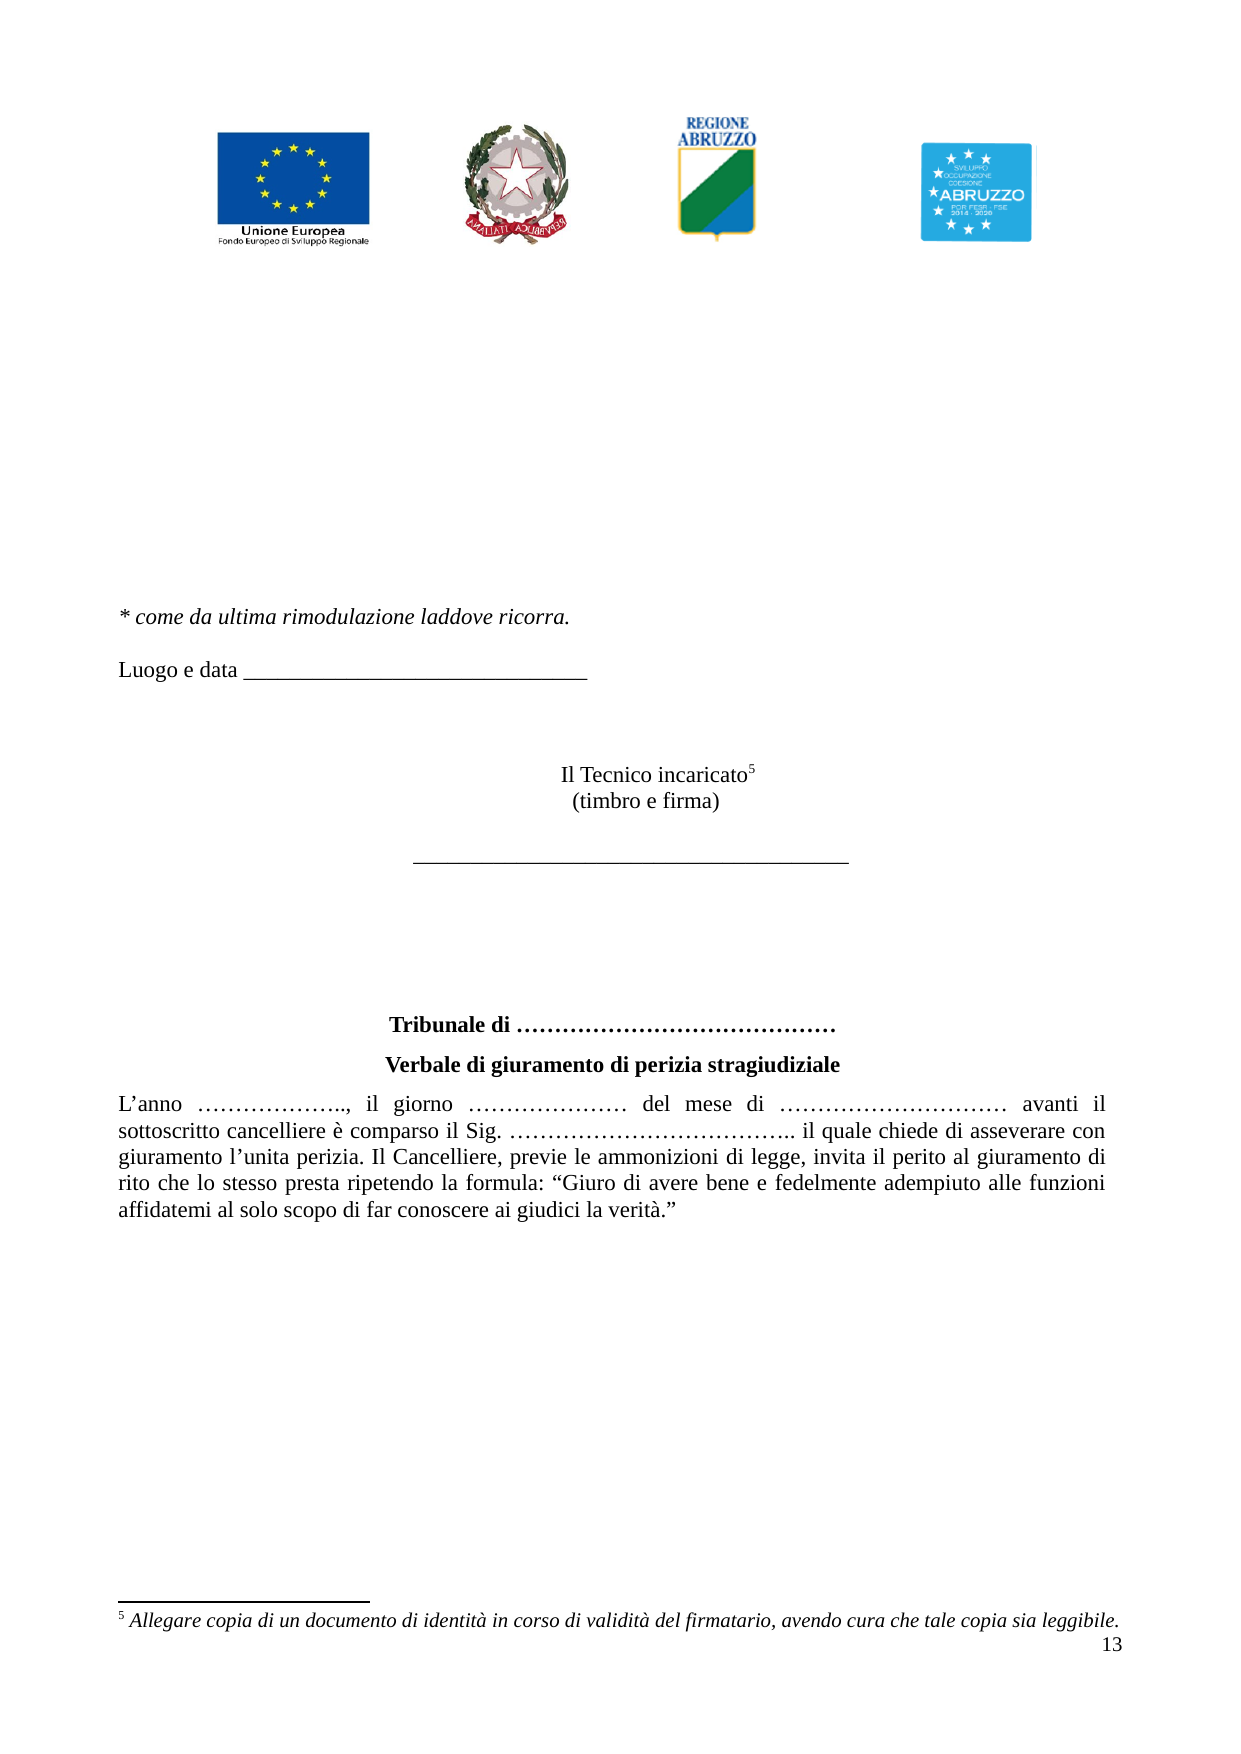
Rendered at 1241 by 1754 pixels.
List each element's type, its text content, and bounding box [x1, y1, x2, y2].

text Il Tecnico incaricato (timbro e firma) [118, 761, 1107, 814]
text Verbale di giuramento di perizia stragiudiziale [118, 1051, 1107, 1077]
text Luogo e data ______________________________ [118, 656, 1107, 682]
text Tribunale di …………………………………… [118, 1011, 1107, 1038]
text ______________________________________ [118, 840, 1107, 867]
text L’anno ……………….., il giorno ………………… del mese di ………………………… avanti il sottoscritto cancelliere è comparso il Sig. ……………………………….. il quale chiede di asseverare con giuramento l’unita perizia. Il Cancelliere, previe le ammonizioni di legge, invita il perito al giuramento di rito che lo stesso presta ripetendo la formula: “Giuro di avere bene e fedelmente adempiuto alle funzioni affidatemi al solo scopo di far conoscere ai giudici la verità.” [118, 1090, 1107, 1222]
text * come da ultima rimodulazione laddove ricorra. [118, 603, 1107, 629]
picture [201, 73, 1050, 263]
